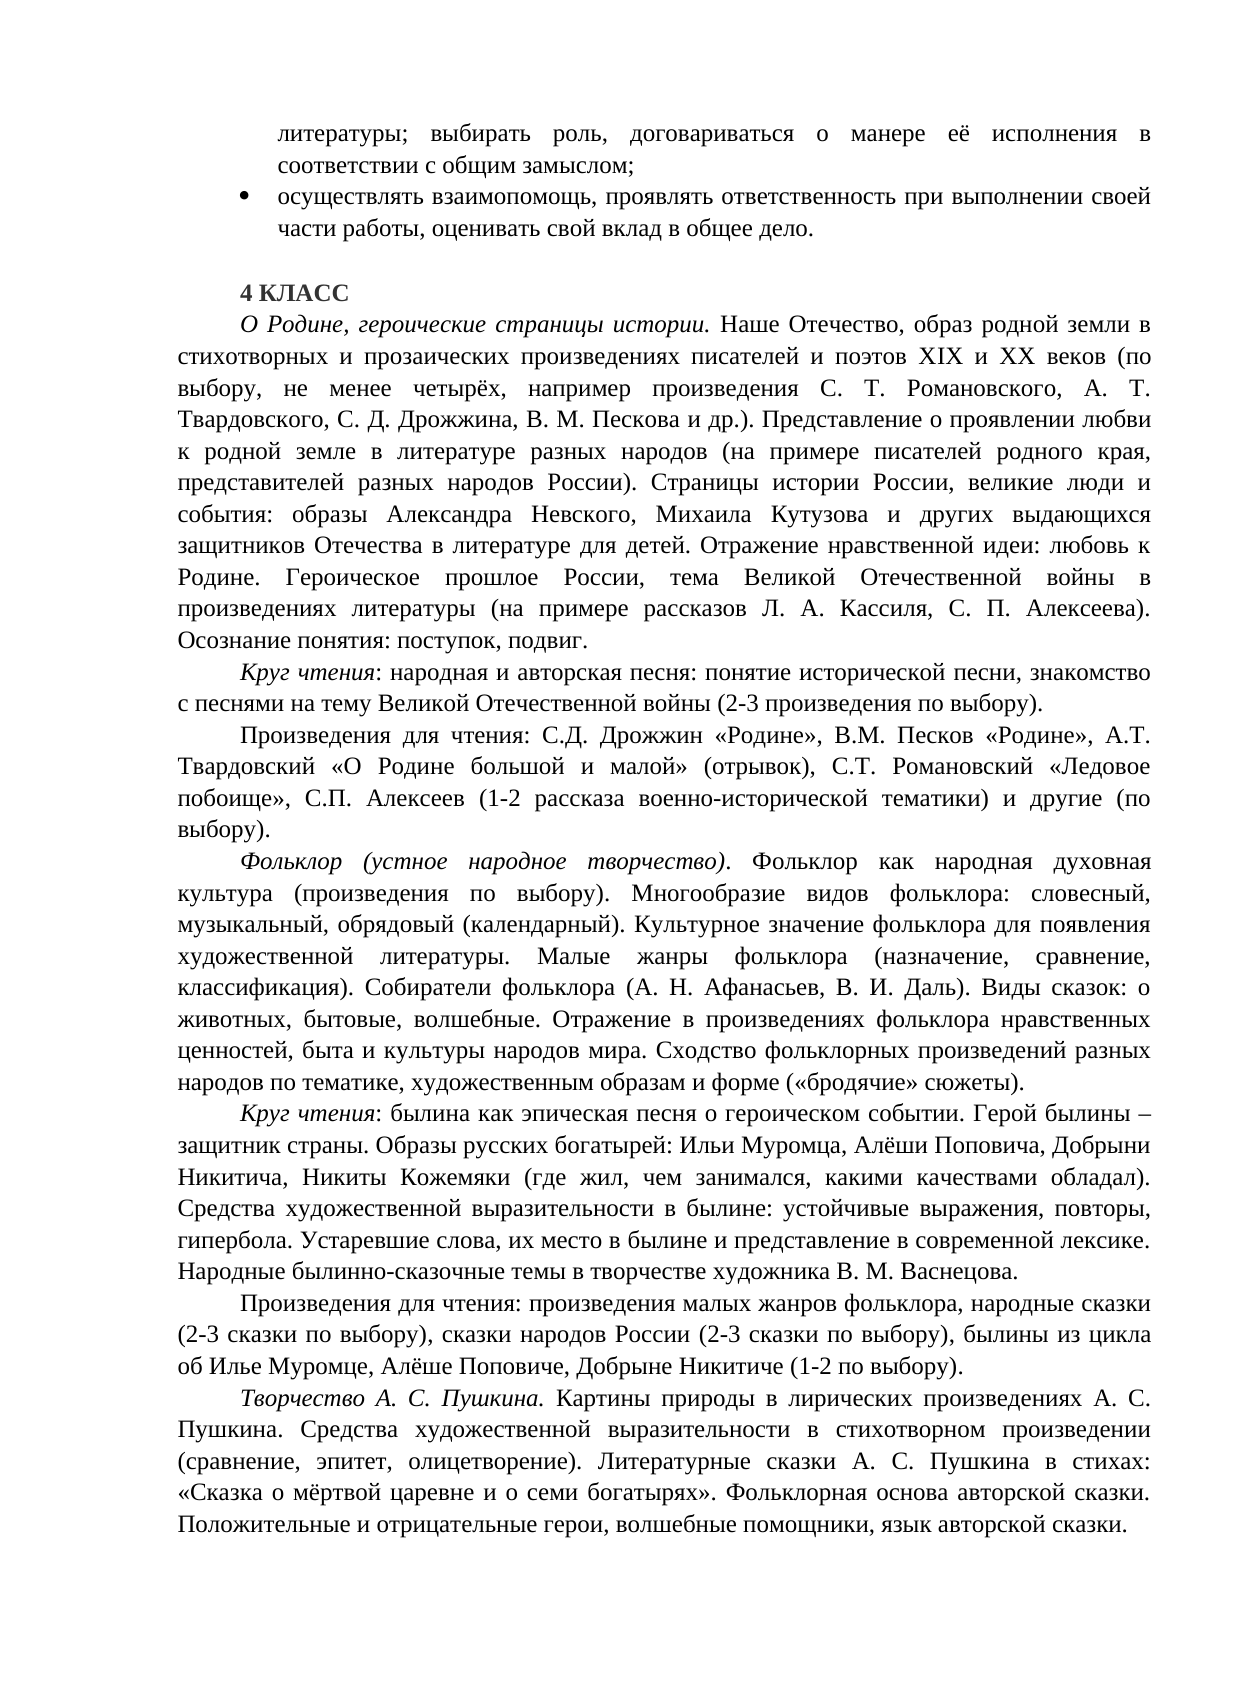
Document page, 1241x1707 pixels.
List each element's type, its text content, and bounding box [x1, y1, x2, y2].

list осуществлять взаимопомощь, проявлять ответственность при выполнении своей части работы, оценивать свой вклад в общее дело. [240, 181, 1152, 242]
text Круг чтения: былина как эпическая песня о героическом событии. Герой былины – защитник страны. Образы русских богатырей: Ильи Муромца, Алёши Поповича, Добрыни Никитича, Никиты Кожемяки (где жил, чем занимался, какими качествами обладал). Средства художественной выразительности в былине: устойчивые выражения, повторы, гипербола. Устаревшие слова, их место в былине и представление в современной лексике. Народные былинно-сказочные темы в творчестве художника В. М. Васнецова. [177, 1098, 1152, 1285]
text 4 КЛАСС [177, 278, 1152, 307]
text Творчество А. С. Пушкина. Картины природы в лирических произведениях А. С. Пушкина. Средства художественной выразительности в стихотворном произведении (сравнение, эпитет, олицетворение). Литературные сказки А. С. Пушкина в стихах: «Сказка о мёртвой царевне и о семи богатырях». Фольклорная основа авторской сказки. Положительные и отрицательные герои, волшебные помощники, язык авторской сказки. [177, 1383, 1152, 1538]
text Произведения для чтения: С.Д. Дрожжин «Родине», В.М. Песков «Родине», А.Т. Твардовский «О Родине большой и малой» (отрывок), С.Т. Романовский «Ледовое побоище», С.П. Алексеев (1-2 рассказа военно-исторической тематики) и другие (по выбору). [177, 720, 1152, 843]
text Произведения для чтения: произведения малых жанров фольклора, народные сказки (2-3 сказки по выбору), сказки народов России (2-3 сказки по выбору), былины из цикла об Илье Муромце, Алёше Поповиче, Добрыне Никитиче (1-2 по выбору). [177, 1288, 1152, 1380]
text Круг чтения: народная и авторская песня: понятие исторической песни, знакомство с песнями на тему Великой Отечественной войны (2-3 произведения по выбору). [177, 657, 1152, 717]
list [240, 118, 1152, 178]
text Фольклор (устное народное творчество). Фольклор как народная духовная культура (произведения по выбору). Многообразие видов фольклора: словесный, музыкальный, обрядовый (календарный). Культурное значение фольклора для появления художественной литературы. Малые жанры фольклора (назначение, сравнение, классификация). Собиратели фольклора (А. Н. Афанасьев, В. И. Даль). Виды сказок: о животных, бытовые, волшебные. Отражение в произведениях фольклора нравственных ценностей, быта и культуры народов мира. Сходство фольклорных произведений разных народов по тематике, художественным образам и форме («бродячие» сюжеты). [177, 846, 1152, 1096]
text О Родине, героические страницы истории. Наше Отечество, образ родной земли в стихотворных и прозаических произведениях писателей и поэтов ХIХ и ХХ веков (по выбору, не менее четырёх, например произведения С. Т. Романовского, А. Т. Твардовского, С. Д. Дрожжина, В. М. Пескова и др.). Представление о проявлении любви к родной земле в литературе разных народов (на примере писателей родного края, представителей разных народов России). Страницы истории России, великие люди и события: образы Александра Невского, Михаила Кутузова и других выдающихся защитников Отечества в литературе для детей. Отражение нравственной идеи: любовь к Родине. Героическое прошлое России, тема Великой Отечественной войны в произведениях литературы (на примере рассказов Л. А. Кассиля, С. П. Алексеева). Осознание понятия: поступок, подвиг. [177, 309, 1152, 654]
